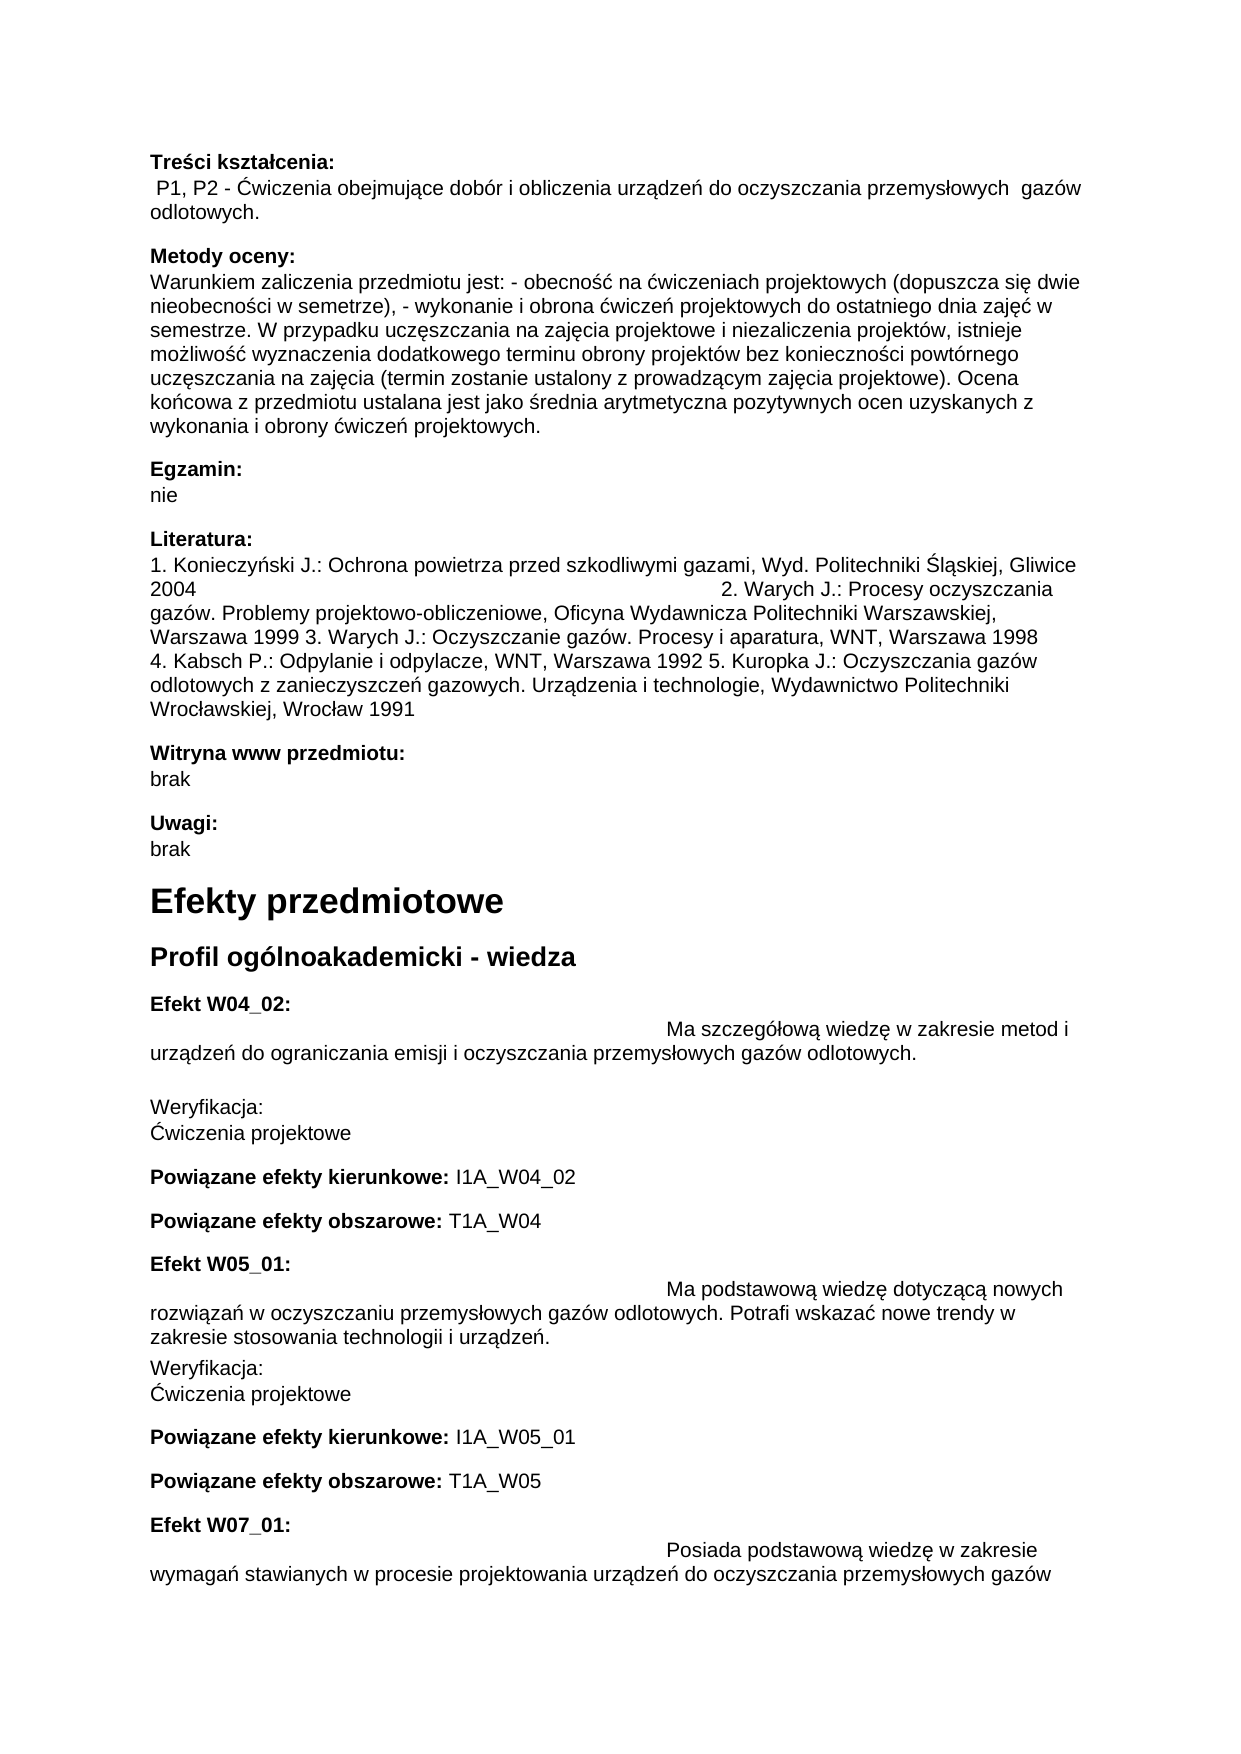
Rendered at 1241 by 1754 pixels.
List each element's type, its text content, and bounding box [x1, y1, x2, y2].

text nie [150, 483, 1090, 507]
text Weryfikacja: [150, 1095, 1090, 1119]
text brak [150, 836, 1090, 860]
text Ma szczegółową wiedzę w zakresie metod i urządzeń do ograniczania emisji i oczyszczania przemysłowych gazów odlotowych. [150, 1017, 1090, 1089]
text 1. Konieczyński J.: Ochrona powietrza przed szkodliwymi gazami, Wyd. Politechniki Śląskiej, Gliwice 2004 2. Warych J.: Procesy oczyszczania gazów. Problemy projektowo-obliczeniowe, Oficyna Wydawnicza Politechniki Warszawskiej, Warszawa 1999 3. Warych J.: Oczyszczanie gazów. Procesy i aparatura, WNT, Warszawa 1998 4. Kabsch P.: Odpylanie i odpylacze, WNT, Warszawa 1992 5. Kuropka J.: Oczyszczania gazów odlotowych z zanieczyszczeń gazowych. Urządzenia i technologie, Wydawnictwo Politechniki Wrocławskiej, Wrocław 1991 [150, 553, 1090, 721]
text Powiązane efekty kierunkowe: I1A_W04_02 [150, 1165, 1090, 1189]
text Treści kształcenia: [150, 150, 1090, 174]
text Ma podstawową wiedzę dotyczącą nowych rozwiązań w oczyszczaniu przemysłowych gazów odlotowych. Potrafi wskazać nowe trendy w zakresie stosowania technologii i urządzeń. [150, 1277, 1090, 1349]
subtitle Profil ogólnoakademicki - wiedza [150, 941, 1090, 972]
text Powiązane efekty kierunkowe: I1A_W05_01 [150, 1425, 1090, 1449]
text Weryfikacja: [150, 1355, 1090, 1379]
text Witryna www przedmiotu: [150, 741, 1090, 764]
text Powiązane efekty obszarowe: T1A_W05 [150, 1469, 1090, 1493]
text P1, P2 - Ćwiczenia obejmujące dobór i obliczenia urządzeń do oczyszczania przemysłowych gazów odlotowych. [150, 176, 1090, 224]
text Metody oceny: [150, 244, 1090, 268]
text Uwagi: [150, 810, 1090, 834]
text Efekt W07_01: [150, 1513, 1090, 1537]
text Egzamin: [150, 457, 1090, 481]
subtitle Efekty przedmiotowe [150, 880, 1090, 921]
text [150, 1538, 1090, 1586]
text Warunkiem zaliczenia przedmiotu jest: - obecność na ćwiczeniach projektowych (dopuszcza się dwie nieobecności w semetrze), - wykonanie i obrona ćwiczeń projektowych do ostatniego dnia zajęć w semestrze. W przypadku uczęszczania na zajęcia projektowe i niezaliczenia projektów, istnieje możliwość wyznaczenia dodatkowego terminu obrony projektów bez konieczności powtórnego uczęszczania na zajęcia (termin zostanie ustalony z prowadzącym zajęcia projektowe). Ocena końcowa z przedmiotu ustalana jest jako średnia arytmetyczna pozytywnych ocen uzyskanych z wykonania i obrony ćwiczeń projektowych. [150, 270, 1090, 437]
text Efekt W05_01: [150, 1252, 1090, 1276]
text Efekt W04_02: [150, 992, 1090, 1016]
text brak [150, 767, 1090, 791]
text Powiązane efekty obszarowe: T1A_W04 [150, 1208, 1090, 1232]
text Ćwiczenia projektowe [150, 1381, 1090, 1405]
text Ćwiczenia projektowe [150, 1121, 1090, 1145]
text Literatura: [150, 527, 1090, 551]
